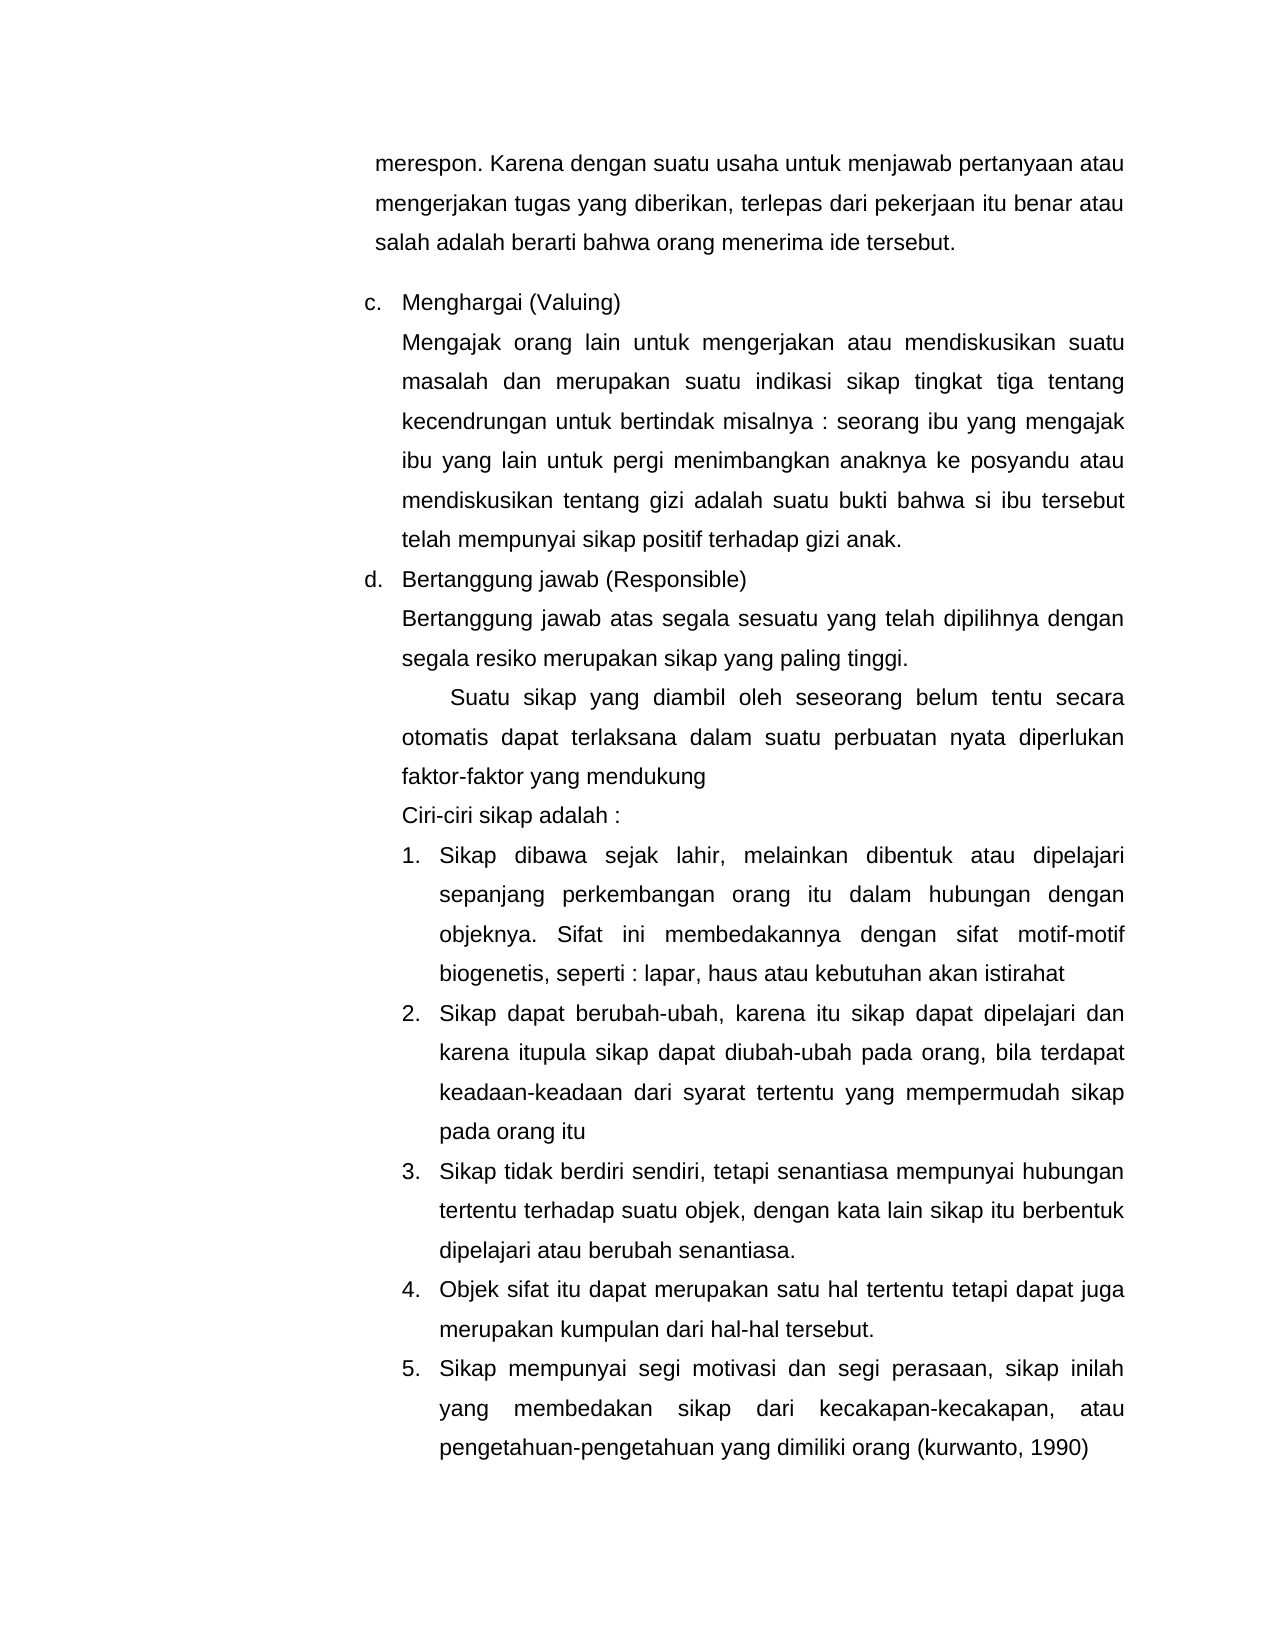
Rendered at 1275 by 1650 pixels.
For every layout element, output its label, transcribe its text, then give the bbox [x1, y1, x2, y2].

list Sikap dapat berubah-ubah, karena itu sikap dapat dipelajari dan karena itupula sikap dapat diubah-ubah pada orang, bila terdapat keadaan-keadaan dari syarat tertentu yang mempermudah sikap pada orang itu [402, 1000, 1125, 1145]
list Bertanggung jawab (Responsible) [364, 566, 1125, 592]
list Sikap dibawa sejak lahir, melainkan dibentuk atau dipelajari sepanjang perkembangan orang itu dalam hubungan dengan objeknya. Sifat ini membedakannya dengan sifat motif-motif biogenetis, seperti : lapar, haus atau kebutuhan akan istirahat [402, 842, 1125, 987]
list Mengajak orang lain untuk mengerjakan atau mendiskusikan suatu masalah dan merupakan suatu indikasi sikap tingkat tiga tentang kecendrungan untuk bertindak misalnya : seorang ibu yang mengajak ibu yang lain untuk pergi menimbangkan anaknya ke posyandu atau mendiskusikan tentang gizi adalah suatu bukti bahwa si ibu tersebut telah mempunyai sikap positif terhadap gizi anak. [402, 329, 1125, 552]
list Suatu sikap yang diambil oleh seseorang belum tentu secara otomatis dapat terlaksana dalam suatu perbuatan nyata diperlukan faktor-faktor yang mendukung [402, 684, 1125, 789]
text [375, 150, 1125, 255]
list Sikap tidak berdiri sendiri, tetapi senantiasa mempunyai hubungan tertentu terhadap suatu objek, dengan kata lain sikap itu berbentuk dipelajari atau berubah senantiasa. [402, 1158, 1125, 1263]
list Sikap mempunyai segi motivasi dan segi perasaan, sikap inilah yang membedakan sikap dari kecakapan-kecakapan, atau pengetahuan-pengetahuan yang dimiliki orang (kurwanto, 1990) [402, 1355, 1125, 1461]
list Objek sifat itu dapat merupakan satu hal tertentu tetapi dapat juga merupakan kumpulan dari hal-hal tersebut. [402, 1276, 1125, 1342]
list Bertanggung jawab atas segala sesuatu yang telah dipilihnya dengan segala resiko merupakan sikap yang paling tinggi. [402, 605, 1125, 671]
list Menghargai (Valuing) [364, 289, 1125, 316]
list Ciri-ciri sikap adalah : [402, 802, 1125, 829]
